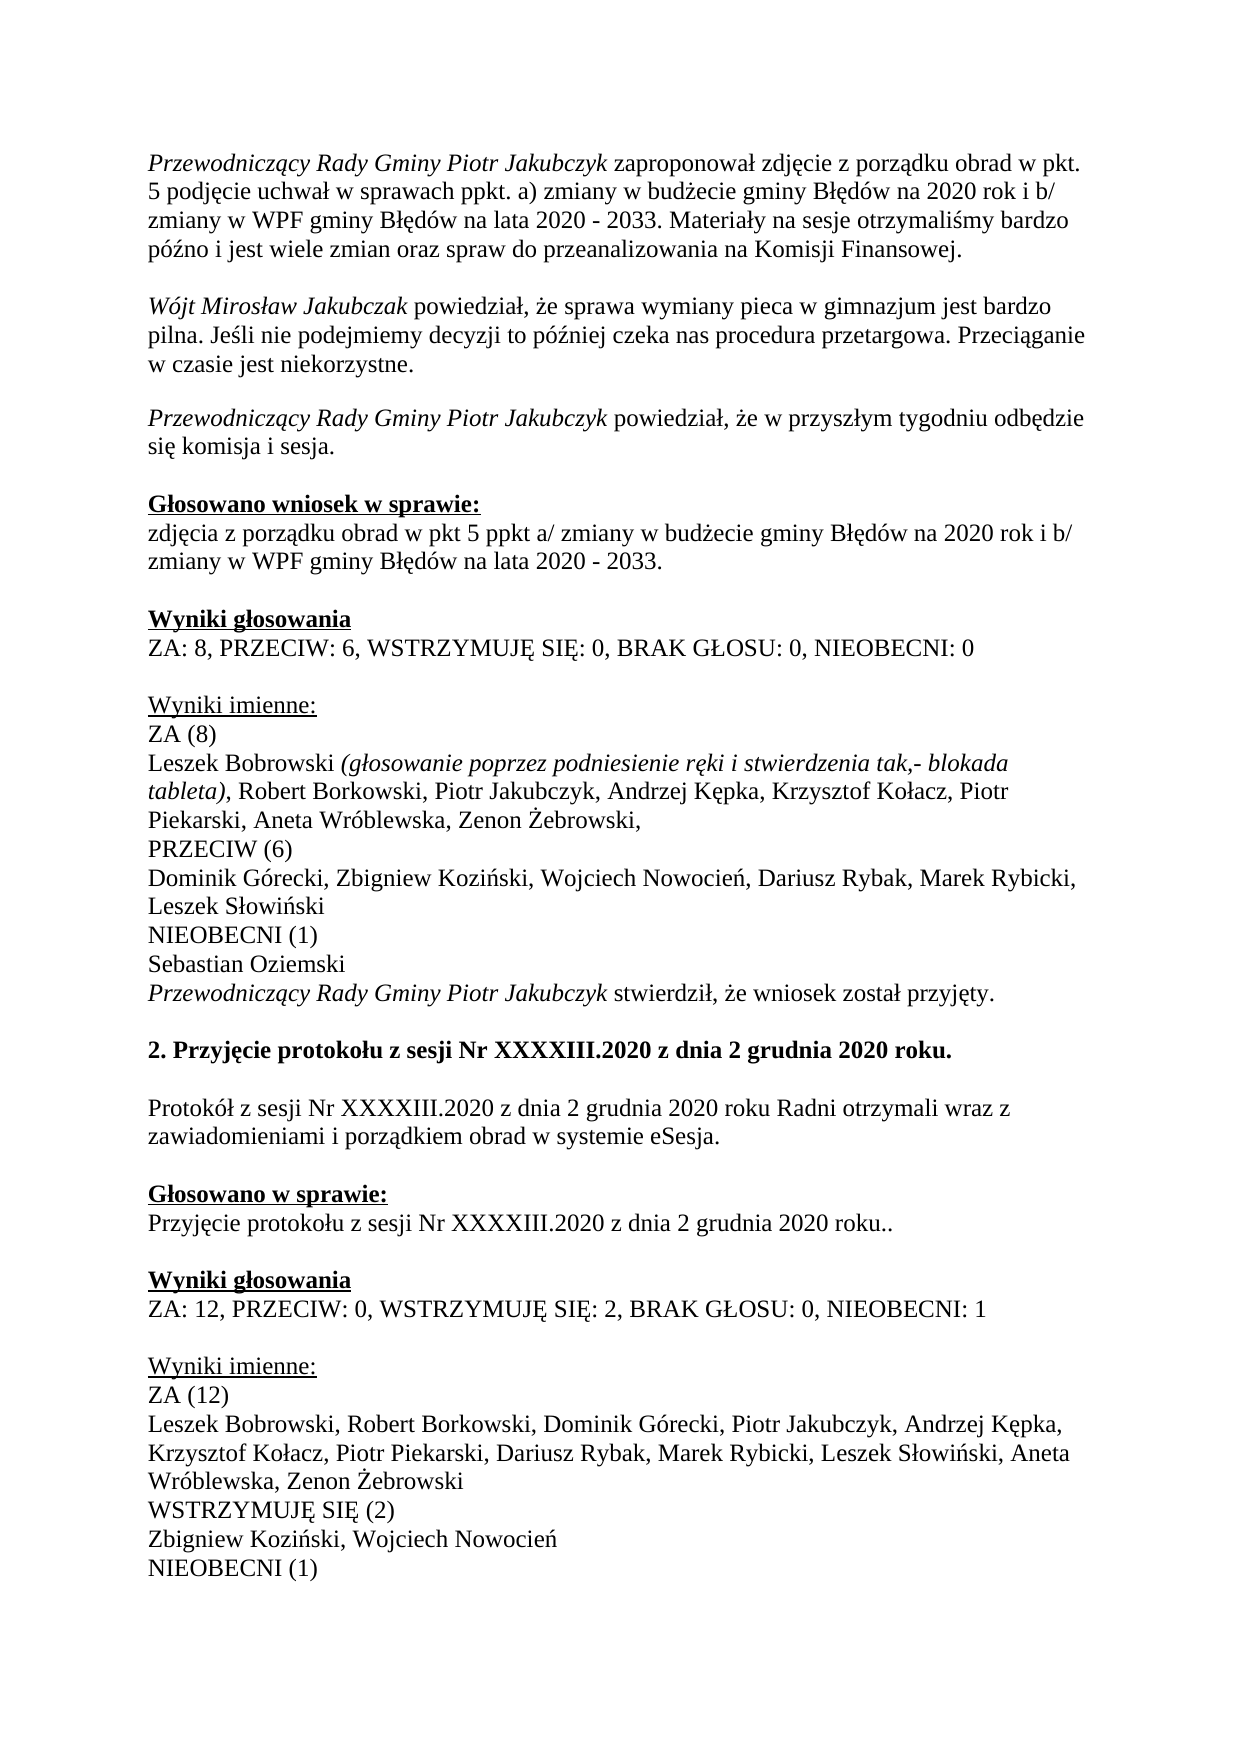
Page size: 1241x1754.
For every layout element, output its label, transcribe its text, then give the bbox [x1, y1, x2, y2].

text Przewodniczący Rady Gminy Piotr Jakubczyk stwierdził, że wniosek został przyjęty. 2. Przyjęcie protokołu z sesji Nr XXXXIII.2020 z dnia 2 grudnia 2020 roku. Protokół z sesji Nr XXXXIII.2020 z dnia 2 grudnia 2020 roku Radni otrzymali wraz z zawiadomieniami i porządkiem obrad w systemie eSesja. Głosowano w sprawie: Przyjęcie protokołu z sesji Nr XXXXIII.2020 z dnia 2 grudnia 2020 roku.. Wyniki głosowania ZA: 12, PRZECIW: 0, WSTRZYMUJĘ SIĘ: 2, BRAK GŁOSU: 0, NIEOBECNI: 1 Wyniki imienne: ZA (12) Leszek Bobrowski, Robert Borkowski, Dominik Górecki, Piotr Jakubczyk, Andrzej Kępka, Krzysztof Kołacz, Piotr Piekarski, Dariusz Rybak, Marek Rybicki, Leszek Słowiński, Aneta Wróblewska, Zenon Żebrowski WSTRZYMUJĘ SIĘ (2) Zbigniew Koziński, Wojciech Nowocień NIEOBECNI (1) [148, 978, 1093, 1581]
text Przewodniczący Rady Gminy Piotr Jakubczyk zaproponował zdjęcie z porządku obrad w pkt. 5 podjęcie uchwał w sprawach ppkt. a) zmiany w budżecie gminy Błędów na 2020 rok i b/ zmiany w WPF gminy Błędów na lata 2020 - 2033. Materiały na sesje otrzymaliśmy bardzo późno i jest wiele zmian oraz spraw do przeanalizowania na Komisji Finansowej. Wójt Mirosław Jakubczak powiedział, że sprawa wymiany pieca w gimnazjum jest bardzo pilna. Jeśli nie podejmiemy decyzji to później czeka nas procedura przetargowa. Przeciąganie w czasie jest niekorzystne. [148, 148, 1093, 378]
text Głosowano wniosek w sprawie: zdjęcia z porządku obrad w pkt 5 ppkt a/ zmiany w budżecie gminy Błędów na 2020 rok i b/ zmiany w WPF gminy Błędów na lata 2020 - 2033. Wyniki głosowania ZA: 8, PRZECIW: 6, WSTRZYMUJĘ SIĘ: 0, BRAK GŁOSU: 0, NIEOBECNI: 0 Wyniki imienne: ZA (8) Leszek Bobrowski (głosowanie poprzez podniesienie ręki i stwierdzenia tak,- blokada tableta), Robert Borkowski, Piotr Jakubczyk, Andrzej Kępka, Krzysztof Kołacz, Piotr Piekarski, Aneta Wróblewska, Zenon Żebrowski, PRZECIW (6) Dominik Górecki, Zbigniew Koziński, Wojciech Nowocień, Dariusz Rybak, Marek Rybicki, Leszek Słowiński NIEOBECNI (1) Sebastian Oziemski [148, 460, 1093, 978]
text Przewodniczący Rady Gminy Piotr Jakubczyk powiedział, że w przyszłym tygodniu odbędzie się komisja i sesja. [148, 403, 1093, 460]
